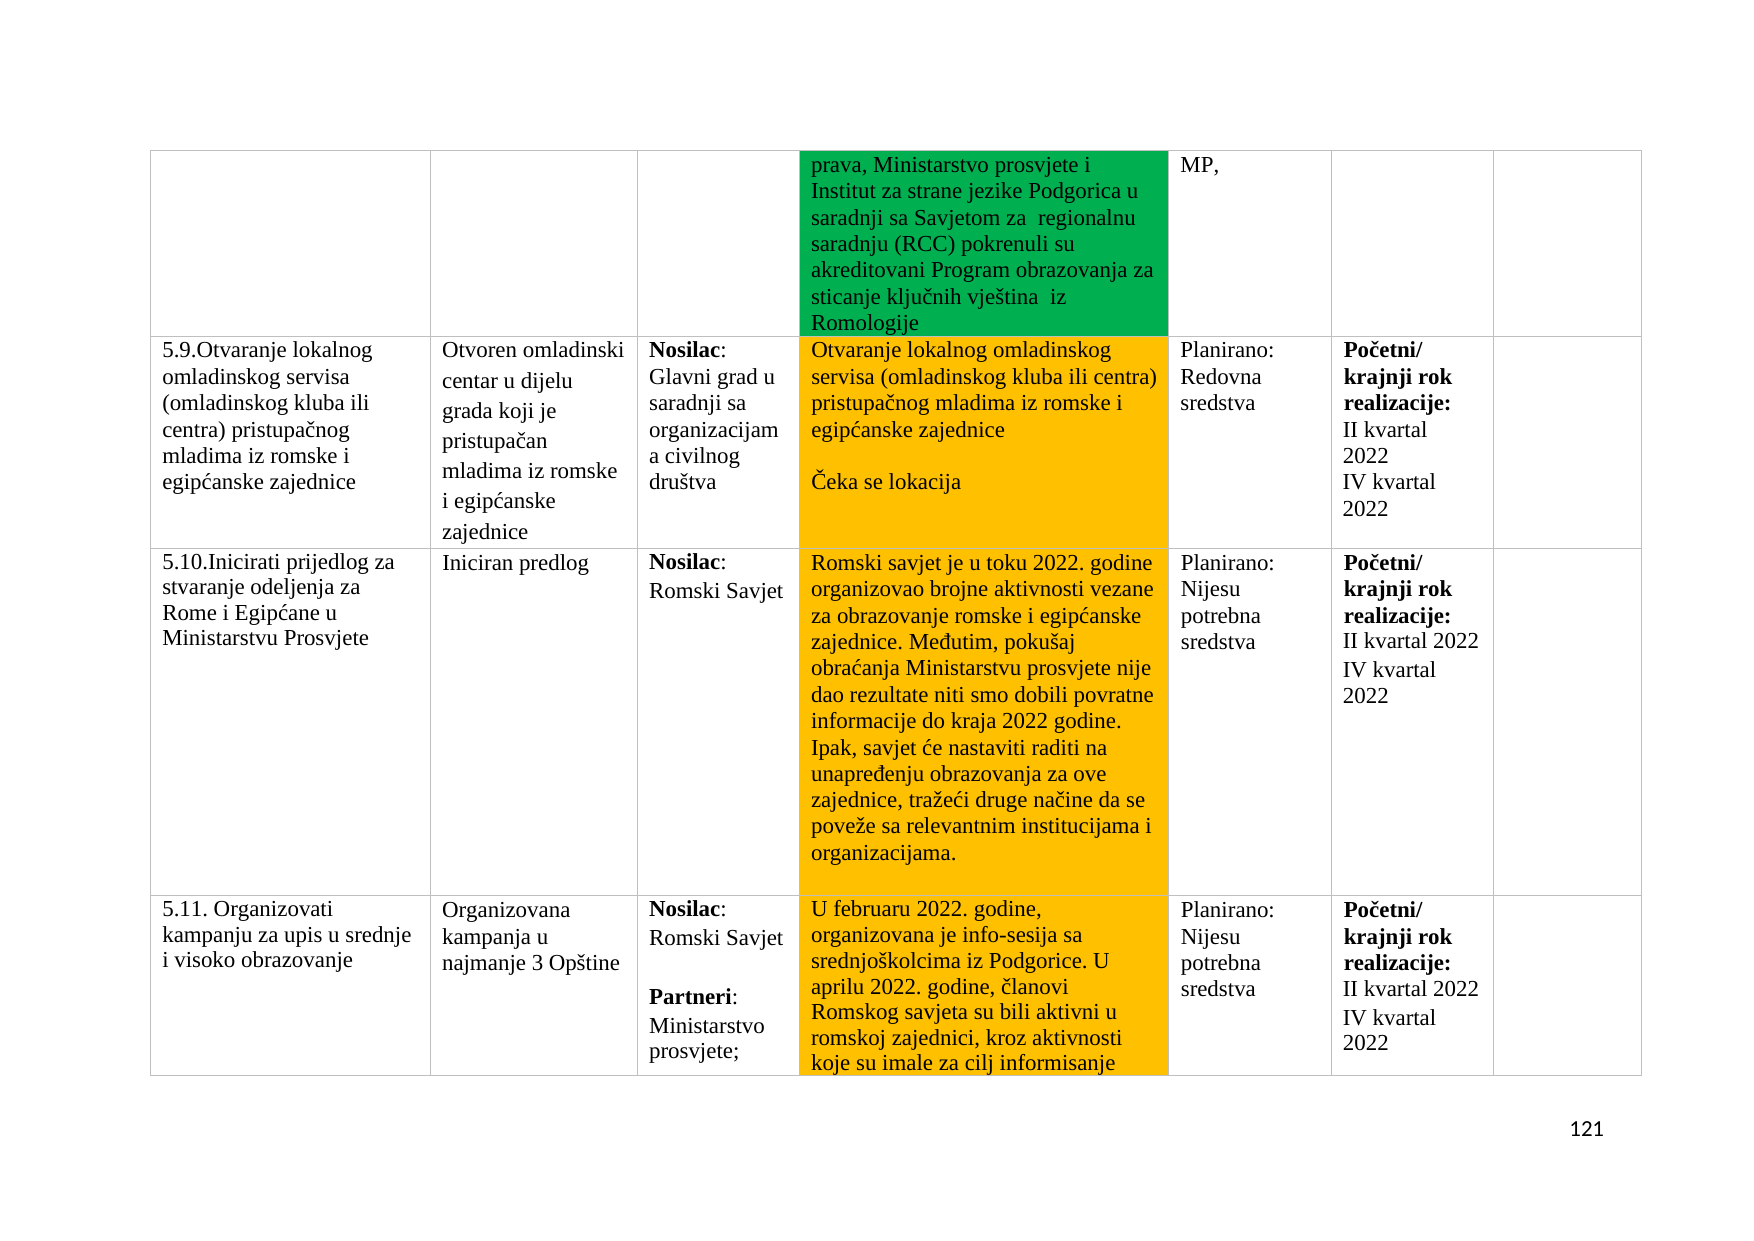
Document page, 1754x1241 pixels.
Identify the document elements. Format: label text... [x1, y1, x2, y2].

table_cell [800, 896, 1168, 1075]
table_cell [431, 151, 637, 336]
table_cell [1169, 896, 1331, 1075]
table_cell Nosilac: Romski Savjet [638, 549, 799, 895]
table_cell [151, 896, 430, 1075]
table_cell [1494, 549, 1641, 895]
table_cell Početni/ krajnji rok realizacije: II kvartal 2022 IV kvartal 2022 [1332, 337, 1493, 548]
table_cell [1332, 896, 1493, 1075]
table_cell 5.9.Otvaranje lokalnog omladinskog servisa (omladinskog kluba ili centra) pristupačnog mladima iz romske i egipćanske zajednice [151, 337, 430, 548]
table_cell Početni/ krajnji rok realizacije: II kvartal 2022 IV kvartal 2022 [1332, 549, 1493, 895]
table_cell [638, 896, 799, 1075]
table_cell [638, 151, 799, 336]
table_cell Otvoren omladinski centar u dijelu grada koji je pristupačan mladima iz romske i egipćanske zajednice [431, 337, 637, 548]
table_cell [151, 151, 430, 336]
table_cell Iniciran predlog [431, 549, 637, 895]
table_cell Nosilac: Glavni grad u saradnji sa organizacijama civilnog društva [638, 337, 799, 548]
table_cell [1332, 151, 1493, 336]
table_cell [431, 896, 637, 1075]
table_cell Planirano: Redovna sredstva [1169, 337, 1331, 548]
table_cell [1494, 337, 1641, 548]
table_cell Otvaranje lokalnog omladinskog servisa (omladinskog kluba ili centra) pristupačnog mladima iz romske i egipćanske zajednice Čeka se lokacija [800, 337, 1168, 548]
table_cell [1494, 151, 1641, 336]
table_cell Romski savjet je u toku 2022. godine organizovao brojne aktivnosti vezane za obrazovanje romske i egipćanske zajednice. Međutim, pokušaj obraćanja Ministarstvu prosvjete nije dao rezultate niti smo dobili povratne informacije do kraja 2022 godine. Ipak, savjet će nastaviti raditi na unapređenju obrazovanja za ove zajednice, tražeći druge načine da se poveže sa relevantnim institucijama i organizacijama. [800, 549, 1168, 895]
table_cell [1494, 896, 1641, 1075]
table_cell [800, 151, 1168, 336]
table_cell 5.10.Inicirati prijedlog za stvaranje odeljenja za Rome i Egipćane u Ministarstvu Prosvjete [151, 549, 430, 895]
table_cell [1169, 151, 1331, 336]
table_cell Planirano: Nijesu potrebna sredstva [1169, 549, 1331, 895]
